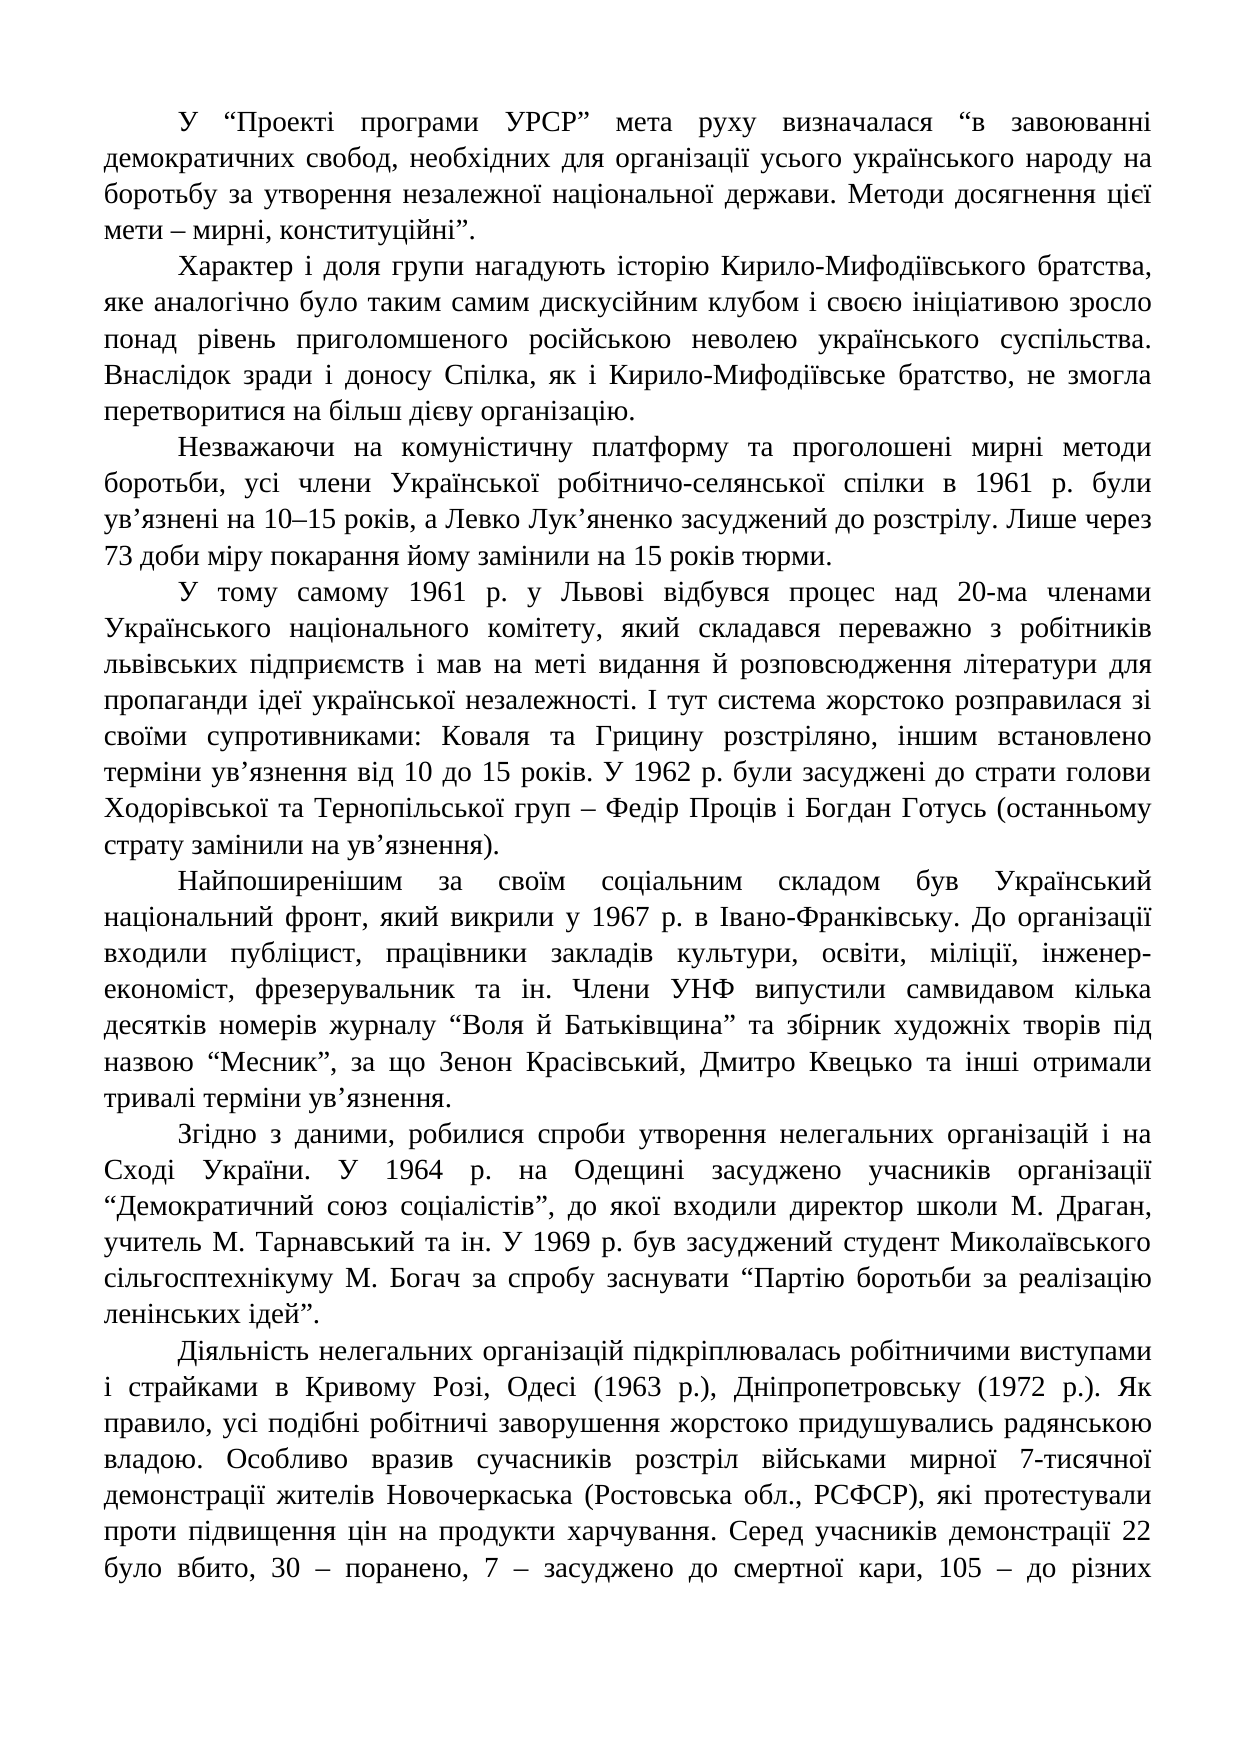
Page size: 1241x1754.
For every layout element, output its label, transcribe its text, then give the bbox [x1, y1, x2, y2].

text Незважаючи на комуністичну платформу та проголошені мирні методи боротьби, усі члени Української робітничо-селянської спілки в 1961 р. були ув’язнені на 10–15 років, а Левко Лук’яненко засуджений до розстрілу. Лише через 73 доби міру покарання йому замінили на 15 років тюрми. [103, 429, 1152, 571]
text Згідно з даними, робилися спроби утворення нелегальних організацій і на Сході України. У 1964 р. на Одещині засуджено учасників організації “Демократичний союз соціалістів”, до якої входили директор школи М. Драган, учитель М. Тарнавський та ін. У 1969 р. був засуджений студент Миколаївського сільгосптехнікуму М. Богач за спробу заснувати “Партію боротьби за реалізацію ленінських ідей”. [103, 1116, 1152, 1330]
text Характер і доля групи нагадують історію Кирило-Мифодіївського братства, яке аналогічно було таким самим дискусійним клубом і своєю ініціативою зросло понад рівень приголомшеного російською неволею українського суспільства. Внаслідок зради і доносу Спілка, як і Кирило-Мифодіївське братство, не змогла перетворитися на більш дієву організацію. [103, 248, 1152, 427]
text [103, 1333, 1152, 1583]
text У тому самому 1961 р. у Львові відбувся процес над 20-ма членами Українського національного комітету, який складався переважно з робітників львівських підприємств і мав на меті видання й розповсюдження літератури для пропаганди ідеї української незалежності. І тут система жорстоко розправилася зі своїми супротивниками: Коваля та Грицину розстріляно, іншим встановлено терміни ув’язнення від 10 до 15 років. У 1962 р. були засуджені до страти голови Ходорівської та Тернопільської груп – Федір Проців і Богдан Готусь (останньому страту замінили на ув’язнення). [103, 574, 1152, 860]
text У “Проекті програми УРСР” мета руху визначалася “в завоюванні демократичних свобод, необхідних для організації усього українського народу на боротьбу за утворення незалежної національної держави. Методи досягнення цієї мети – мирні, конституційні”. [103, 104, 1152, 246]
text Найпоширенішим за своїм соціальним складом був Український національний фронт, який викрили у 1967 р. в Івано-Франківську. До організації входили публіцист, працівники закладів культури, освіти, міліції, інженер-економіст, фрезерувальник та ін. Члени УНФ випустили самвидавом кілька десятків номерів журналу “Воля й Батьківщина” та збірник художніх творів під назвою “Месник”, за що Зенон Красівський, Дмитро Квецько та інші отримали тривалі терміни ув’язнення. [103, 863, 1152, 1113]
